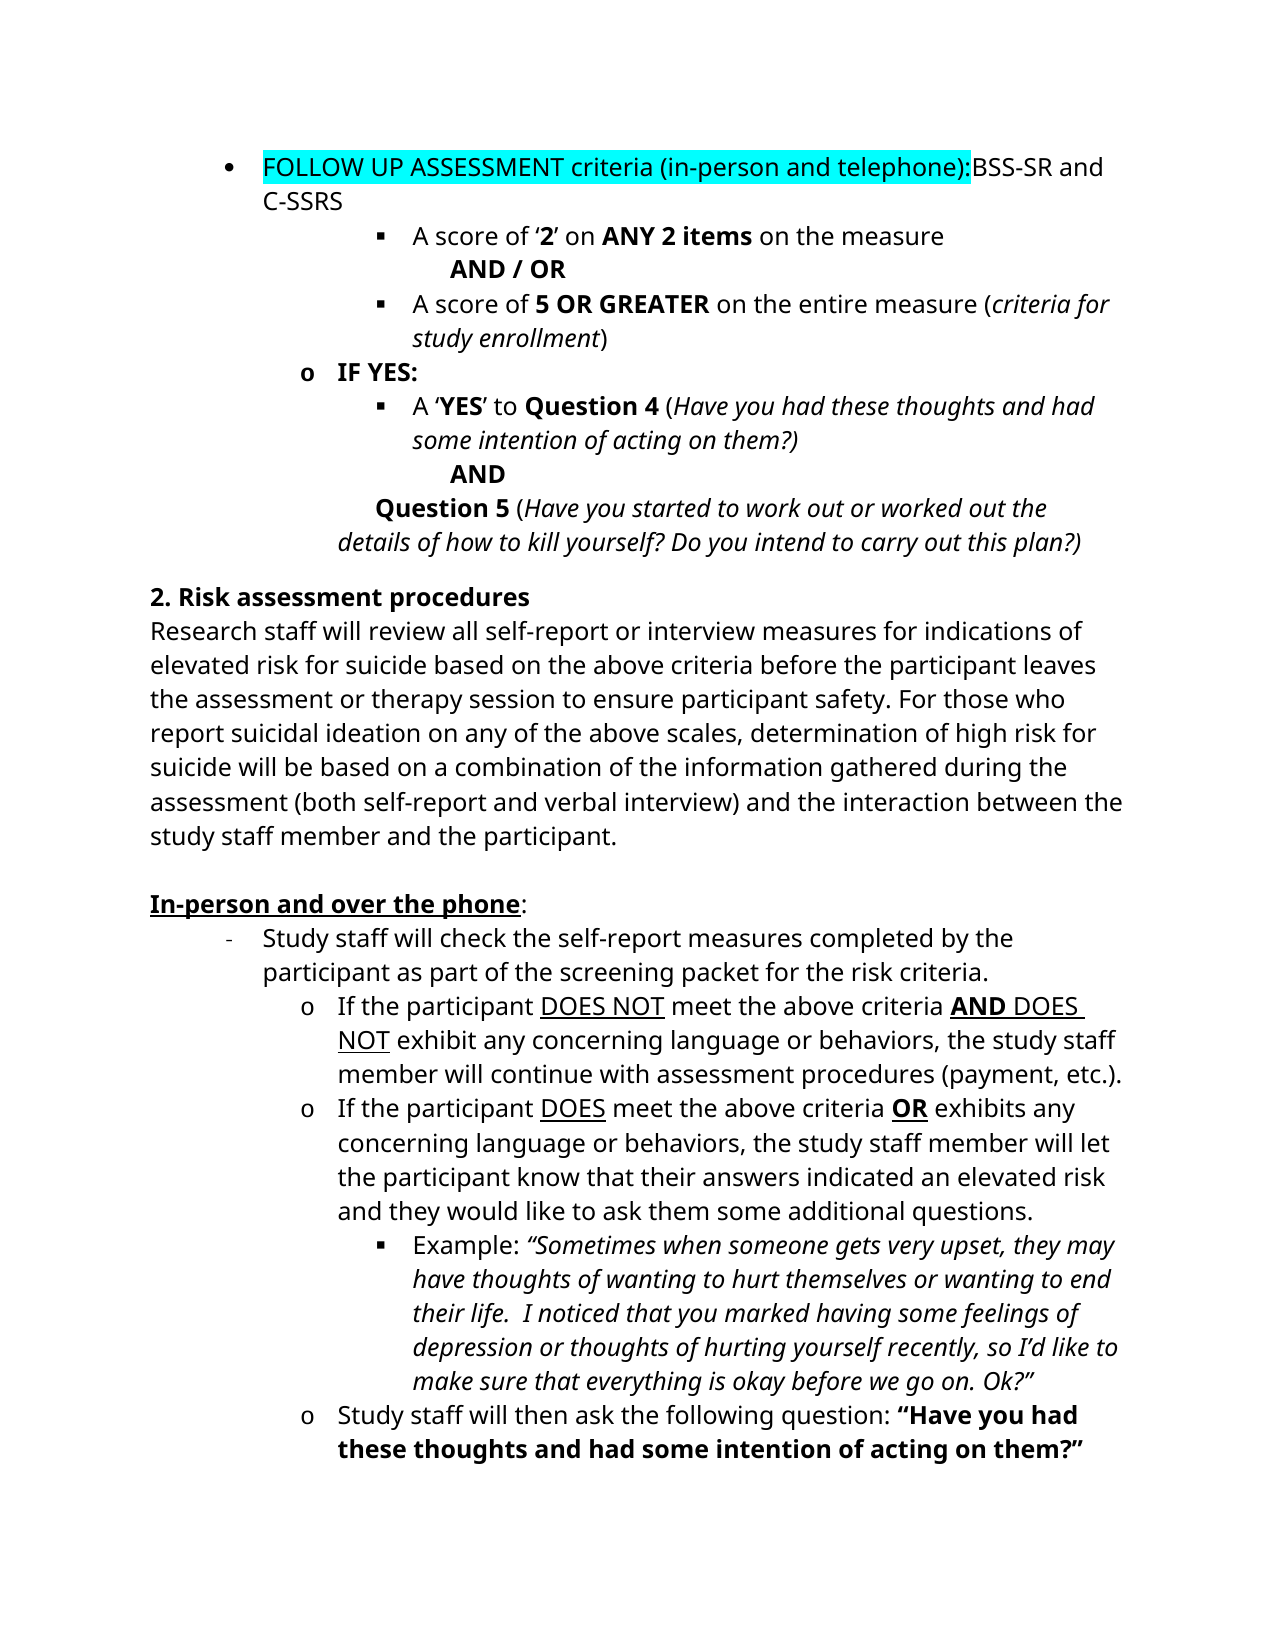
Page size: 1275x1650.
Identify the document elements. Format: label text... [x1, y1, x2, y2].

list A ‘YES’ to Question 4 (Have you had these thoughts and had some intention of acting on them?) [375, 389, 1125, 457]
list Study staff will then ask the following question: “Have you had these thoughts and had some intention of acting on them?” [300, 1398, 1125, 1466]
list IF YES: [300, 354, 1125, 389]
text Question 5 (Have you started to work out or worked out the details of how to kill yourself? Do you intend to carry out this plan?) [337, 491, 1125, 559]
text AND [412, 457, 1125, 491]
text AND / OR [375, 252, 1125, 286]
list Example: “Sometimes when someone gets very upset, they may have thoughts of wanting to hurt themselves or wanting to end their life. I noticed that you marked having some feelings of depression or thoughts of hurting yourself recently, so I’d like to make sure that everything is okay before we go on. Ok?” [375, 1227, 1125, 1398]
list If the participant DOES meet the above criteria OR exhibits any concerning language or behaviors, the study staff member will let the participant know that their answers indicated an elevated risk and they would like to ask them some additional questions. [300, 1091, 1125, 1227]
text Research staff will review all self-report or interview measures for indications of elevated risk for suicide based on the above criteria before the participant leaves the assessment or therapy session to ensure participant safety. For those who report suicidal ideation on any of the above scales, determination of high risk for suicide will be based on a combination of the information gathered during the assessment (both self-report and verbal interview) and the interaction between the study staff member and the participant. [150, 614, 1125, 852]
list A score of 5 OR GREATER on the entire measure (criteria for study enrollment) [375, 286, 1125, 354]
list If the participant DOES NOT meet the above criteria AND DOES NOT exhibit any concerning language or behaviors, the study staff member will continue with assessment procedures (payment, etc.). [300, 988, 1125, 1091]
subtitle 2. Risk assessment procedures [150, 580, 1125, 614]
list A score of ‘2’ on ANY 2 items on the measure [375, 218, 1125, 252]
text In-person and over the phone: [150, 886, 1125, 920]
list Study staff will check the self-report measures completed by the participant as part of the screening packet for the risk criteria. [225, 920, 1125, 988]
list FOLLOW UP ASSESSMENT criteria (in-person and telephone):BSS-SR and C-SSRS [225, 150, 1125, 218]
